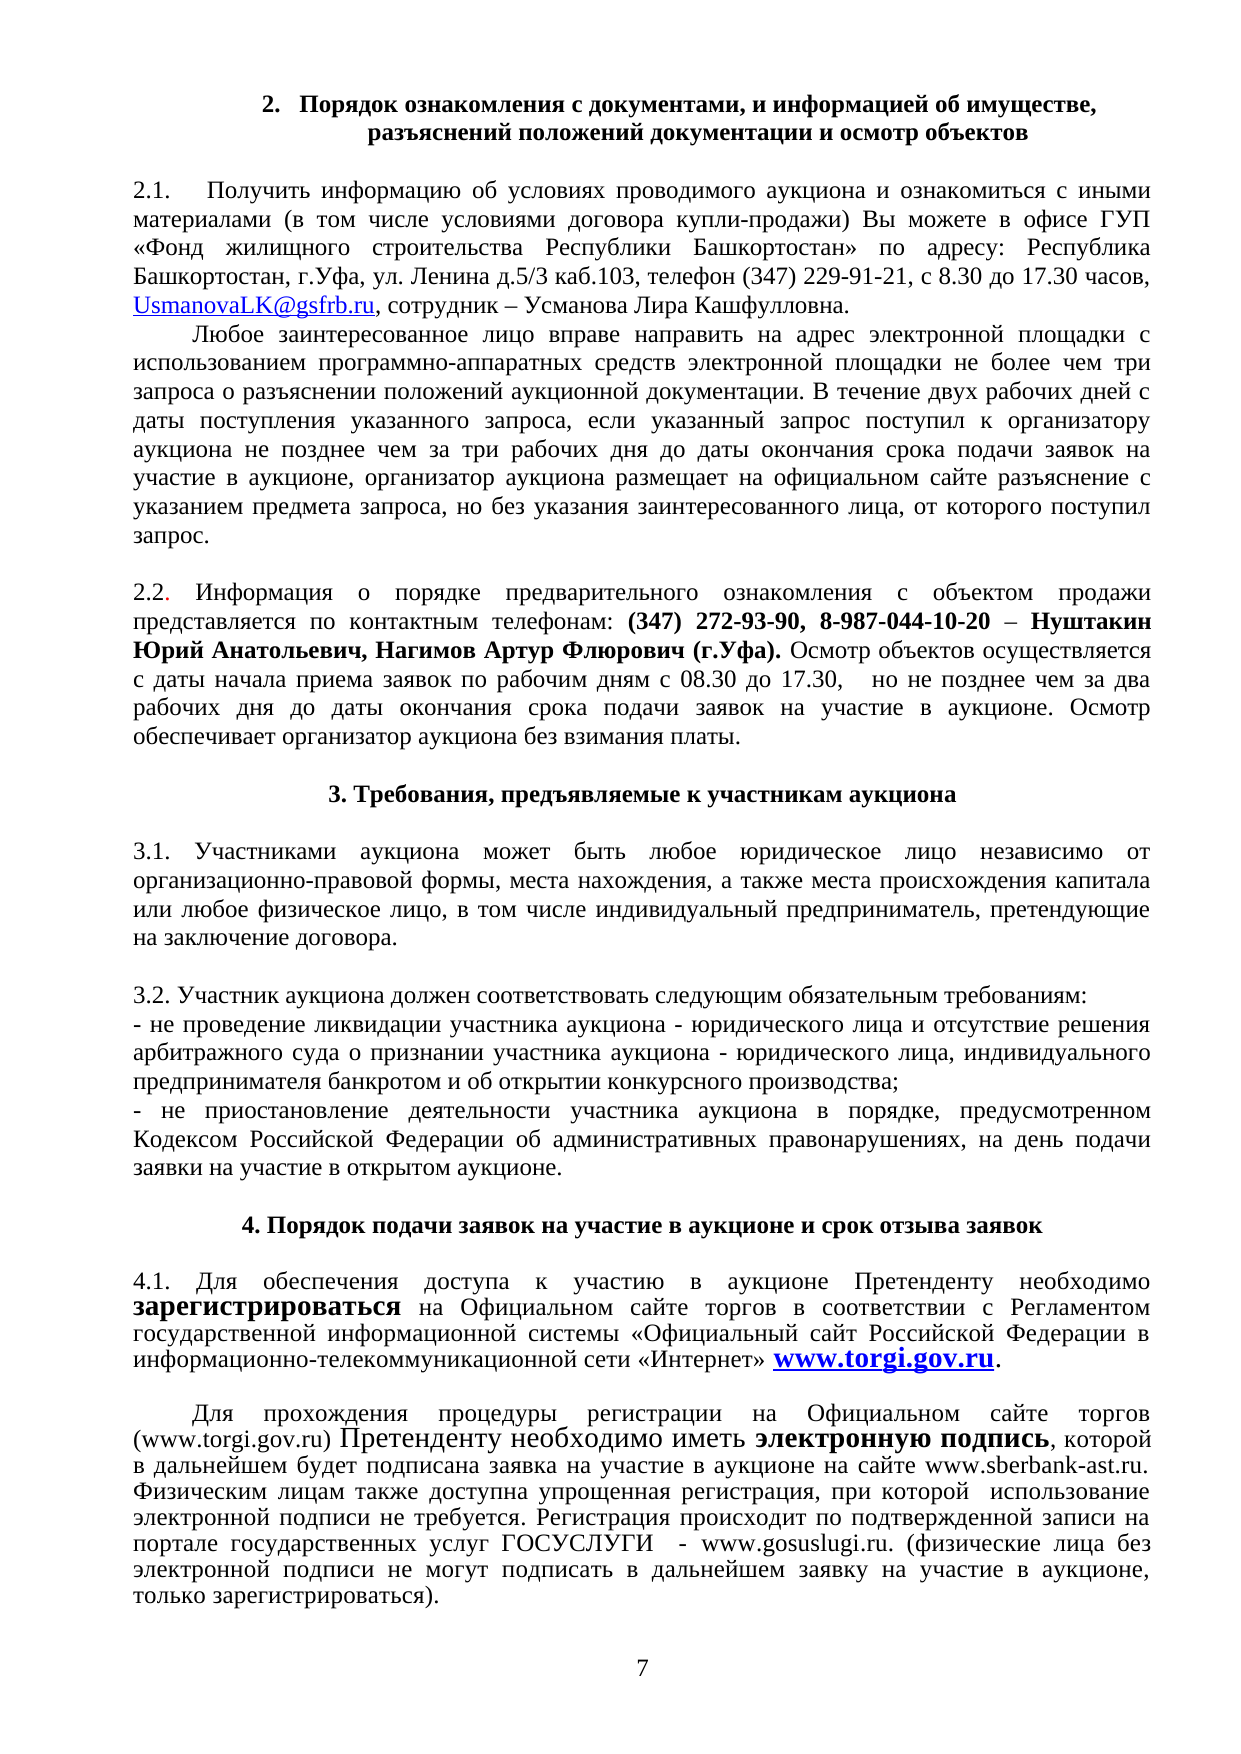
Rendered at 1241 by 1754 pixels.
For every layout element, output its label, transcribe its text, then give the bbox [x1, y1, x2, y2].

text Любое заинтересованное лицо вправе направить на адрес электронной площадки с использованием программно-аппаратных средств электронной площадки не более чем три запроса о разъяснении положений аукционной документации. В течение двух рабочих дней с даты поступления указанного запроса, если указанный запрос поступил к организатору аукциона не позднее чем за три рабочих дня до даты окончания срока подачи заявок на участие в аукционе, организатор аукциона размещает на официальном сайте разъяснение с указанием предмета запроса, но без указания заинтересованного лица, от которого поступил запрос. [133, 319, 1152, 549]
list Получить информацию об условиях проводимого аукциона и ознакомиться с иными материалами (в том числе условиями договора купли-продажи) Вы можете в офисе ГУП «Фонд жилищного строительства Республики Башкортостан» по адресу: Республика Башкортостан, г.Уфа, ул. Ленина д.5/3 каб.103, телефон (347) 229-91-21, с 8.30 до 17.30 часов, UsmanovaLK@gsfrb.ru, сотрудник – Усманова Лира Кашфулловна. [133, 175, 1152, 319]
text 4.1. Для обеспечения доступа к участию в аукционе Претенденту необходимо зарегистрироваться на Официальном сайте торгов в соответствии с Регламентом государственной информационной системы «Официальный сайт Российской Федерации в информационно-телекоммуникационной сети «Интернет» www.torgi.gov.ru. [133, 1268, 1152, 1373]
list Порядок ознакомления с документами, и информацией об имуществе, разъяснений положений документации и осмотр объектов [207, 89, 1152, 146]
text - не приостановление деятельности участника аукциона в порядке, предусмотренном Кодексом Российской Федерации об административных правонарушениях, на день подачи заявки на участие в открытом аукционе. [133, 1095, 1152, 1181]
text 3. Требования, предъявляемые к участникам аукциона [133, 779, 1152, 807]
text 3.2. Участник аукциона должен соответствовать следующим обязательным требованиям: [133, 980, 1152, 1009]
text 2.2. Информация о порядке предварительного ознакомления с объектом продажи представляется по контактным телефонам: (347) 272-93-90, 8-987-044-10-20 – Нуштакин Юрий Анатольевич, Нагимов Артур Флюрович (г.Уфа). Осмотр объектов осуществляется с даты начала приема заявок по рабочим дням с 08.30 до 17.30, но не позднее чем за два рабочих дня до даты окончания срока подачи заявок на участие в аукционе. Осмотр обеспечивает организатор аукциона без взимания платы. [133, 577, 1152, 750]
text 3.1. Участниками аукциона может быть любое юридическое лицо независимо от организационно-правовой формы, места нахождения, а также места происхождения капитала или любое физическое лицо, в том числе индивидуальный предприниматель, претендующие на заключение договора. [133, 836, 1152, 951]
text - не проведение ликвидации участника аукциона - юридического лица и отсутствие решения арбитражного суда о признании участника аукциона - юридического лица, индивидуального предпринимателя банкротом и об открытии конкурсного производства; [133, 1009, 1152, 1095]
text 4. Порядок подачи заявок на участие в аукционе и срок отзыва заявок [133, 1210, 1152, 1239]
text Для прохождения процедуры регистрации на Официальном сайте торгов (www.torgi.gov.ru) Претенденту необходимо иметь электронную подпись, которой в дальнейшем будет подписана заявка на участие в аукционе на сайте www.sberbank-ast.ru. Физическим лицам также доступна упрощенная регистрация, при которой использование электронной подписи не требуется. Регистрация происходит по подтвержденной записи на портале государственных услуг ГОСУСЛУГИ - www.gosuslugi.ru. (физические лица без электронной подписи не могут подписать в дальнейшем заявку на участие в аукционе, только зарегистрироваться). [133, 1401, 1152, 1609]
